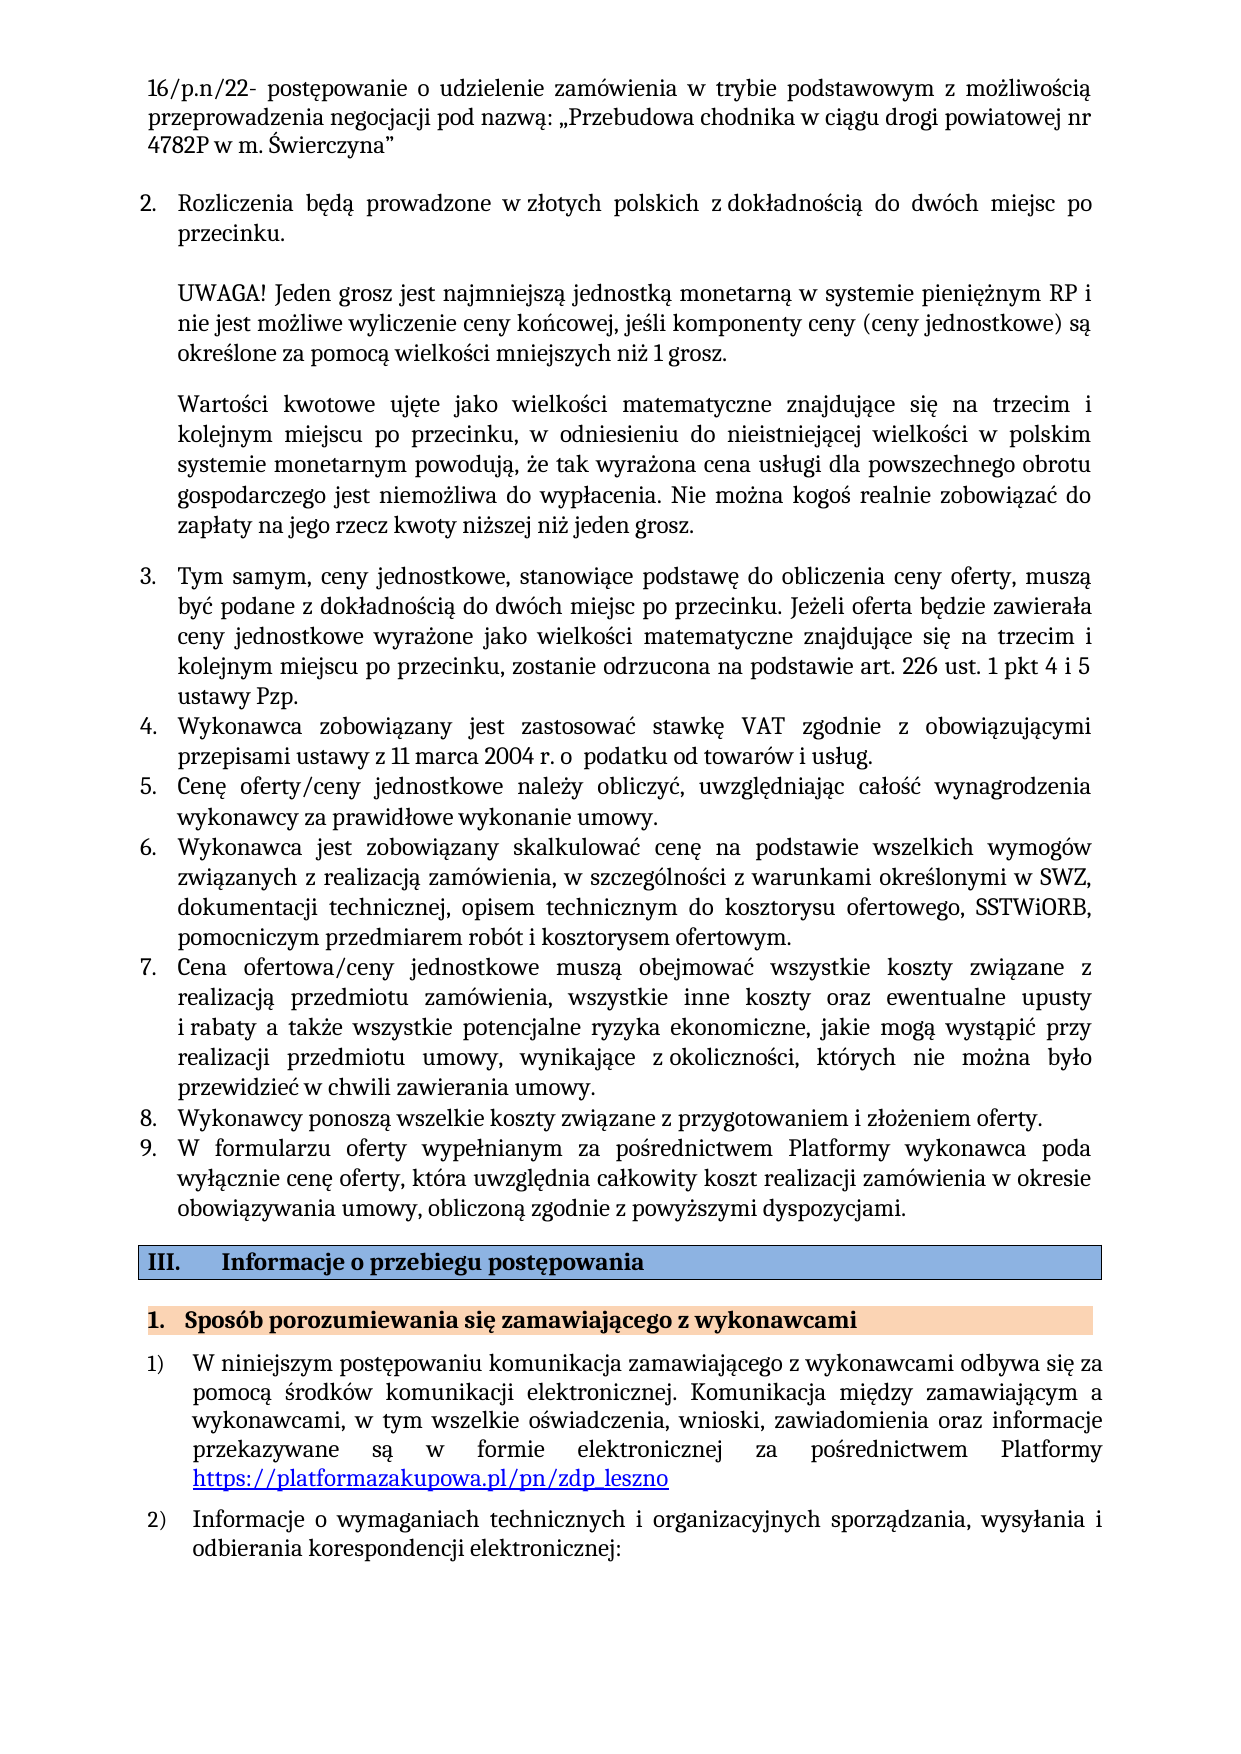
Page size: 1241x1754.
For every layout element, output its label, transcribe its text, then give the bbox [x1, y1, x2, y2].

list Cena ofertowa/ceny jednostkowe muszą obejmować wszystkie koszty związane z realizacją przedmiotu zamówienia, wszystkie inne koszty oraz ewentualne upusty i rabaty a także wszystkie potencjalne ryzyka ekonomiczne, jakie mogą wystąpić przy realizacji przedmiotu umowy, wynikające z okoliczności, których nie można było przewidzieć w chwili zawierania umowy. [140, 953, 1093, 1102]
list W niniejszym postępowaniu komunikacja zamawiającego z wykonawcami odbywa się za pomocą środków komunikacji elektronicznej. Komunikacja między zamawiającym a wykonawcami, w tym wszelkie oświadczenia, wnioski, zawiadomienia oraz informacje przekazywane są w formie elektronicznej za pośrednictwem Platformy https://platformazakupowa.pl/pn/zdp_leszno [147, 1349, 1104, 1492]
list Wykonawca zobowiązany jest zastosować stawkę VAT zgodnie z obowiązującymi przepisami ustawy z 11 marca 2004 r. o podatku od towarów i usług. [140, 712, 1093, 771]
list UWAGA! Jeden grosz jest najmniejszą jednostką monetarną w systemie pieniężnym RP i nie jest możliwe wyliczenie ceny końcowej, jeśli komponenty ceny (ceny jednostkowe) są określone za pomocą wielkości mniejszych niż 1 grosz. [177, 279, 1093, 368]
list Rozliczenia będą prowadzone w złotych polskich z dokładnością do dwóch miejsc po przecinku. [140, 189, 1093, 248]
list Tym samym, ceny jednostkowe, stanowiące podstawę do obliczenia ceny oferty, muszą być podane z dokładnością do dwóch miejsc po przecinku. Jeżeli oferta będzie zawierała ceny jednostkowe wyrażone jako wielkości matematyczne znajdujące się na trzecim i kolejnym miejscu po przecinku, zostanie odrzucona na podstawie art. 226 ust. 1 pkt 4 i 5 ustawy Pzp. [140, 562, 1093, 711]
list W formularzu oferty wypełnianym za pośrednictwem Platformy wykonawca poda wyłącznie cenę oferty, która uwzględnia całkowity koszt realizacji zamówienia w okresie obowiązywania umowy, obliczoną zgodnie z powyższymi dyspozycjami. [140, 1133, 1093, 1222]
list Wykonawcy ponoszą wszelkie koszty związane z przygotowaniem i złożeniem oferty. [140, 1103, 1093, 1132]
list Informacje o przebiegu postępowania [139, 1246, 1101, 1279]
list Cenę oferty/ceny jednostkowe należy obliczyć, uwzględniając całość wynagrodzenia wykonawcy za prawidłowe wykonanie umowy. [140, 772, 1093, 831]
list Informacje o wymaganiach technicznych i organizacyjnych sporządzania, wysyłania i odbierania korespondencji elektronicznej: [147, 1505, 1104, 1562]
list Sposób porozumiewania się zamawiającego z wykonawcami [148, 1306, 1093, 1335]
list Wykonawca jest zobowiązany skalkulować cenę na podstawie wszelkich wymogów związanych z realizacją zamówienia, w szczególności z warunkami określonymi w SWZ, dokumentacji technicznej, opisem technicznym do kosztorysu ofertowego, SSTWiORB, pomocniczym przedmiarem robót i kosztorysem ofertowym. [140, 832, 1093, 952]
text Wartości kwotowe ujęte jako wielkości matematyczne znajdujące się na trzecim i kolejnym miejscu po przecinku, w odniesieniu do nieistniejącej wielkości w polskim systemie monetarnym powodują, że tak wyrażona cena usługi dla powszechnego obrotu gospodarczego jest niemożliwa do wypłacenia. Nie można kogoś realnie zobowiązać do zapłaty na jego rzecz kwoty niższej niż jeden grosz. [177, 390, 1093, 539]
